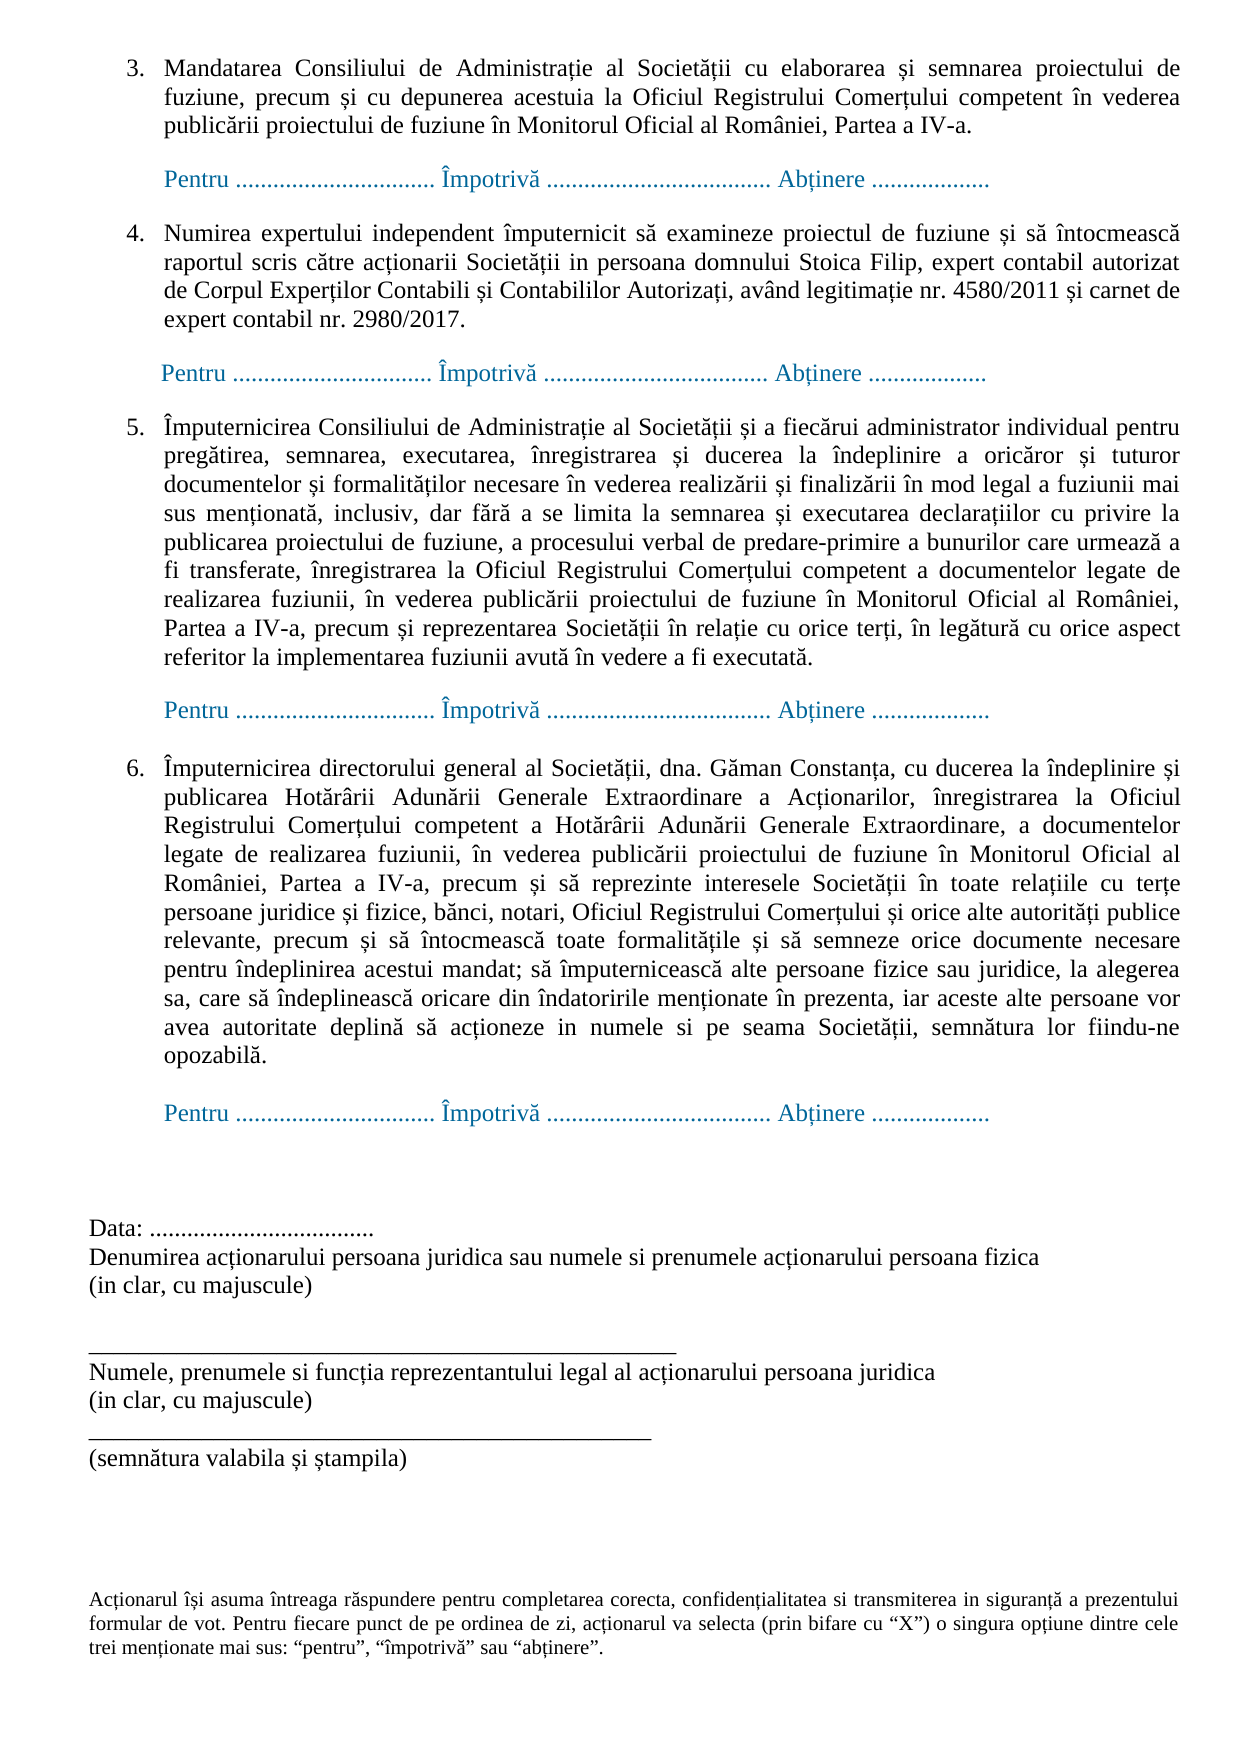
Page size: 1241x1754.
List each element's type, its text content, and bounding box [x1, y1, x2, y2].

text Pentru ................................ Împotrivă .................................... Abținere ................... [126, 358, 1181, 387]
text Acționarul își asuma întreaga răspundere pentru completarea corecta, confidențialitatea si transmiterea in siguranță a prezentului formular de vot. Pentru fiecare punct de pe ordinea de zi, acționarul va selecta (prin bifare cu “X”) o singura opțiune dintre cele trei menționate mai sus: “pentru”, “împotrivă” sau “abținere”. [89, 1587, 1181, 1659]
list Pentru ................................ Împotrivă .................................... Abținere ................... [164, 164, 1181, 193]
text Numele, prenumele si funcția reprezentantului legal al acționarului persoana juridica [89, 1357, 1181, 1386]
text _____________________________________________ [89, 1414, 1181, 1443]
text _______________________________________________ [89, 1328, 1181, 1357]
text (semnătura valabila și ștampila) [89, 1443, 1181, 1472]
list Pentru ................................ Împotrivă .................................... Abținere ................... [164, 1098, 1181, 1127]
text Denumirea acționarului persoana juridica sau numele si prenumele acționarului persoana fizica [89, 1242, 1181, 1271]
text Data: .................................... [89, 1213, 1181, 1242]
list Mandatarea Consiliului de Administrație al Societății cu elaborarea și semnarea proiectului de fuziune, precum și cu depunerea acestuia la Oficiul Registrului Comerțului competent în vederea publicării proiectului de fuziune în Monitorul Oficial al României, Partea a IV-a. [126, 53, 1181, 139]
text (in clar, cu majuscule) [89, 1386, 1181, 1414]
list Numirea expertului independent împuternicit să examineze proiectul de fuziune și să întocmească raportul scris către acționarii Societății in persoana domnului Stoica Filip, expert contabil autorizat de Corpul Experților Contabili și Contabililor Autorizați, având legitimație nr. 4580/2011 și carnet de expert contabil nr. 2980/2017. [126, 218, 1181, 333]
text (in clar, cu majuscule) [89, 1271, 1181, 1299]
list Împuternicirea Consiliului de Administrație al Societății și a fiecărui administrator individual pentru pregătirea, semnarea, executarea, înregistrarea și ducerea la îndeplinire a oricăror și tuturor documentelor și formalităților necesare în vederea realizării și finalizării în mod legal a fuziunii mai sus menționată, inclusiv, dar fără a se limita la semnarea și executarea declarațiilor cu privire la publicarea proiectului de fuziune, a procesului verbal de predare-primire a bunurilor care urmează a fi transferate, înregistrarea la Oficiul Registrului Comerțului competent a documentelor legate de realizarea fuziunii, în vederea publicării proiectului de fuziune în Monitorul Oficial al României, Partea a IV-a, precum și reprezentarea Societății în relație cu orice terți, în legătură cu orice aspect referitor la implementarea fuziunii avută în vedere a fi executată. [126, 412, 1181, 671]
list Pentru ................................ Împotrivă .................................... Abținere ................... [164, 696, 1181, 724]
list Împuternicirea directorului general al Societății, dna. Găman Constanța, cu ducerea la îndeplinire și publicarea Hotărârii Adunării Generale Extraordinare a Acționarilor, înregistrarea la Oficiul Registrului Comerțului competent a Hotărârii Adunării Generale Extraordinare, a documentelor legate de realizarea fuziunii, în vederea publicării proiectului de fuziune în Monitorul Oficial al României, Partea a IV-a, precum și să reprezinte interesele Societății în toate relațiile cu terțe persoane juridice și fizice, bănci, notari, Oficiul Registrului Comerțului și orice alte autorități publice relevante, precum și să întocmească toate formalitățile și să semneze orice documente necesare pentru îndeplinirea acestui mandat; să împuternicească alte persoane fizice sau juridice, la alegerea sa, care să îndeplinească oricare din îndatoririle menționate în prezenta, iar aceste alte persoane vor avea autoritate deplină să acționeze in numele si pe seama Societății, semnătura lor fiindu-ne opozabilă. [126, 753, 1181, 1069]
